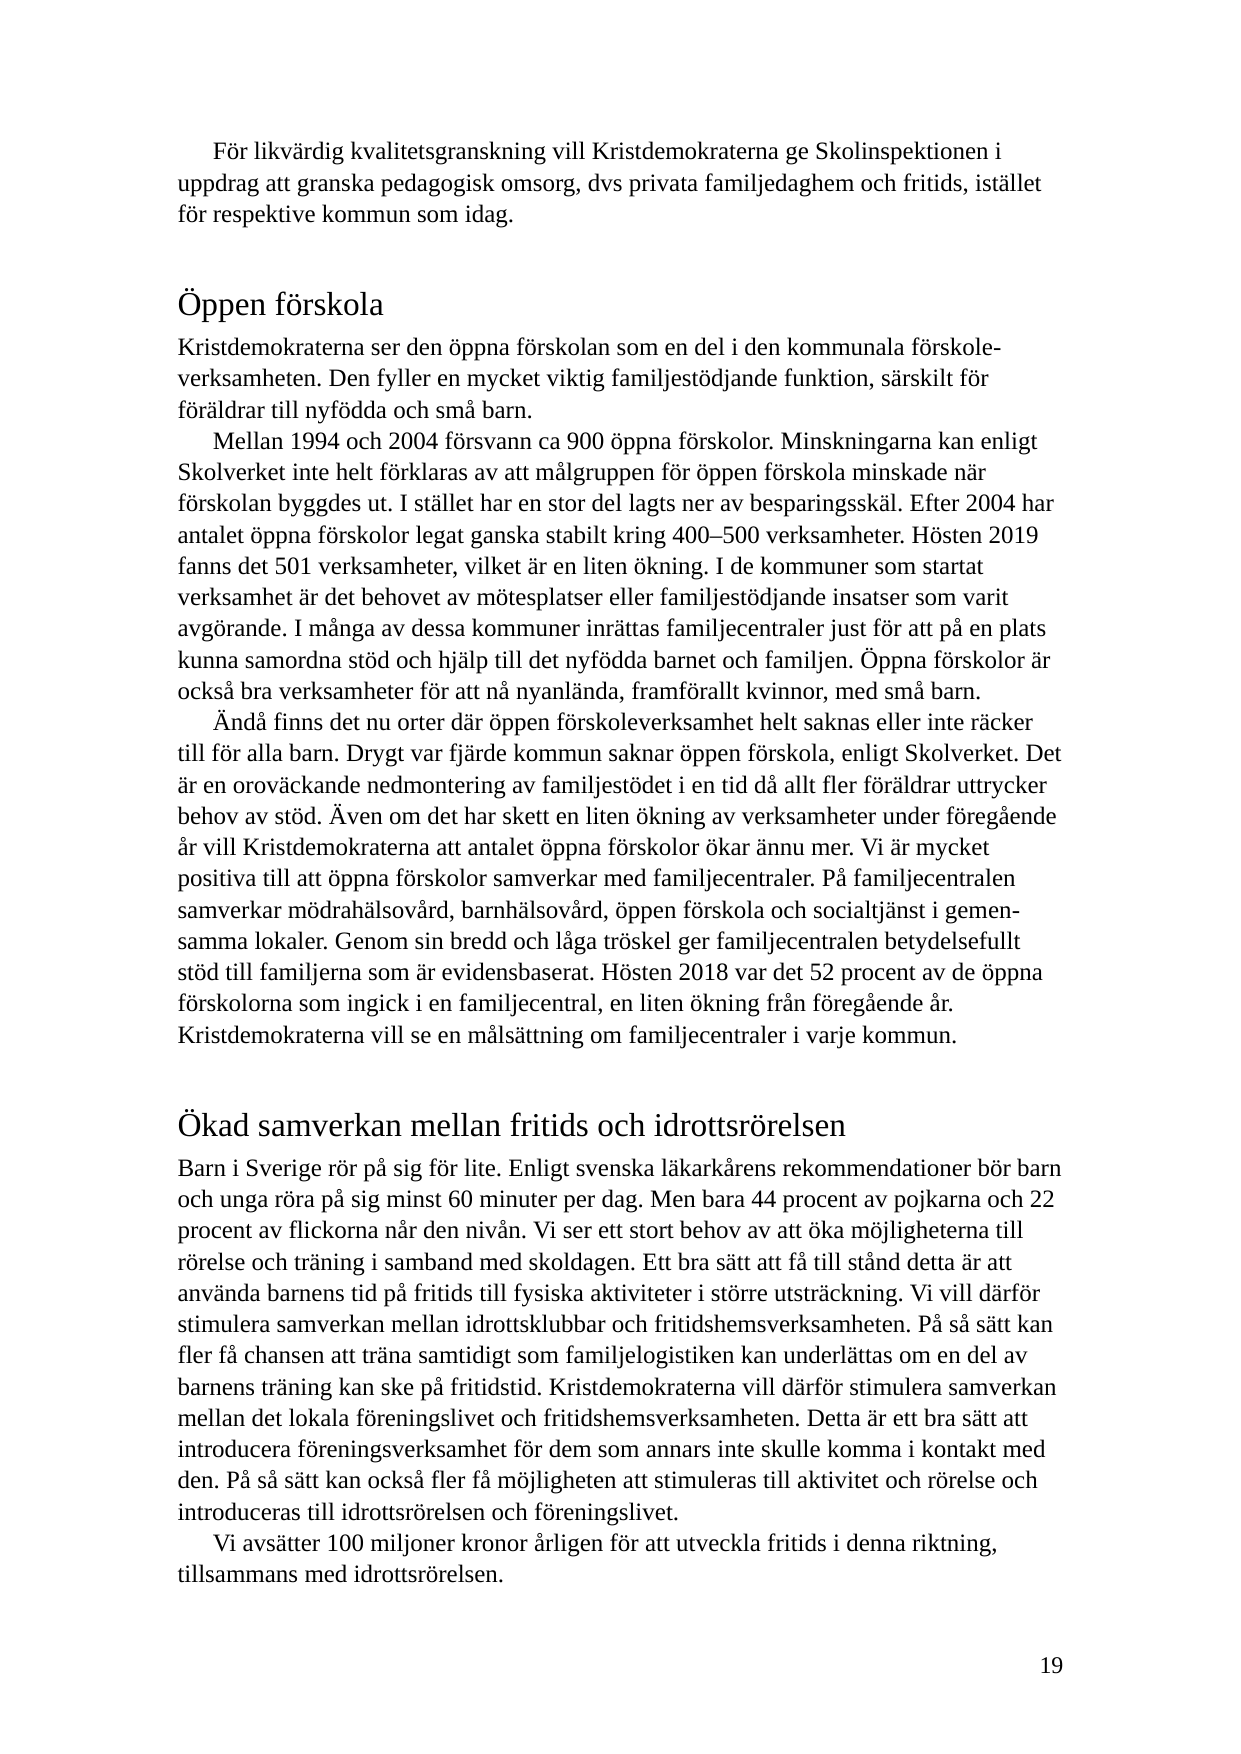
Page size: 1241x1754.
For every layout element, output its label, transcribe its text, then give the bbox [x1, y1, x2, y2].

text Ändå finns det nu orter där öppen förskoleverksamhet helt saknas eller inte räcker till för alla barn. Drygt var fjärde kommun saknar öppen förskola, enligt Skolverket. Det är en oroväckande nedmontering av familjestödet i en tid då allt fler föräldrar uttrycker behov av stöd. Även om det har skett en liten ökning av verksamheter under föregående år vill Kristdemokraterna att antalet öppna förskolor ökar ännu mer. Vi är mycket positiva till att öppna förskolor samverkar med familjecentraler. På familjecentralen samverkar mödrahälsovård, barnhälsovård, öppen förskola och socialtjänst i gemensamma lokaler. Genom sin bredd och låga tröskel ger familjecentralen betydelsefullt stöd till familjerna som är evidensbaserat. Hösten 2018 var det 52 procent av de öppna förskolorna som ingick i en familjecentral, en liten ökning från föregående år. Kristdemokraterna vill se en målsättning om familjecentraler i varje kommun. [177, 705, 1063, 1048]
subtitle Öppen förskola [177, 290, 1063, 321]
text För likvärdig kvalitetsgranskning vill Kristdemokraterna ge Skolinspektionen i uppdrag att granska pedagogisk omsorg, dvs privata familjedaghem och fritids, istället för respektive kommun som idag. [177, 134, 1063, 228]
text Vi avsätter 100 miljoner kronor årligen för att utveckla fritids i denna riktning, tillsammans med idrottsrörelsen. [177, 1526, 1063, 1588]
text Mellan 1994 och 2004 försvann ca 900 öppna förskolor. Minskningarna kan enligt Skolverket inte helt förklaras av att målgruppen för öppen förskola minskade när förskolan byggdes ut. I stället har en stor del lagts ner av besparingsskäl. Efter 2004 har antalet öppna förskolor legat ganska stabilt kring 400–500 verksamheter. Hösten 2019 fanns det 501 verksamheter, vilket är en liten ökning. I de kommuner som startat verksamhet är det behovet av mötesplatser eller familjestödjande insatser som varit avgörande. I många av dessa kommuner inrättas familjecentraler just för att på en plats kunna samordna stöd och hjälp till det nyfödda barnet och familjen. Öppna förskolor är också bra verksamheter för att nå nyanlända, framförallt kvinnor, med små barn. [177, 423, 1063, 705]
text Kristdemokraterna ser den öppna förskolan som en del i den kommunala förskoleverksamheten. Den fyller en mycket viktig familjestödjande funktion, särskilt för föräldrar till nyfödda och små barn. [177, 330, 1063, 423]
subtitle Ökad samverkan mellan fritids och idrottsrörelsen [177, 1111, 1063, 1142]
text Barn i Sverige rör på sig för lite. Enligt svenska läkarkårens rekommendationer bör barn och unga röra på sig minst 60 minuter per dag. Men bara 44 procent av pojkarna och 22 procent av flickorna når den nivån. Vi ser ett stort behov av att öka möjligheterna till rörelse och träning i samband med skoldagen. Ett bra sätt att få till stånd detta är att använda barnens tid på fritids till fysiska aktiviteter i större utsträckning. Vi vill därför stimulera samverkan mellan idrottsklubbar och fritidshemsverksamheten. På så sätt kan fler få chansen att träna samtidigt som familjelogistiken kan underlättas om en del av barnens träning kan ske på fritidstid. Kristdemokraterna vill därför stimulera samverkan mellan det lokala föreningslivet och fritidshemsverksamheten. Detta är ett bra sätt att introducera föreningsverksamhet för dem som annars inte skulle komma i kontakt med den. På så sätt kan också fler få möjligheten att stimuleras till aktivitet och rörelse och introduceras till idrottsrörelsen och föreningslivet. [177, 1151, 1063, 1526]
